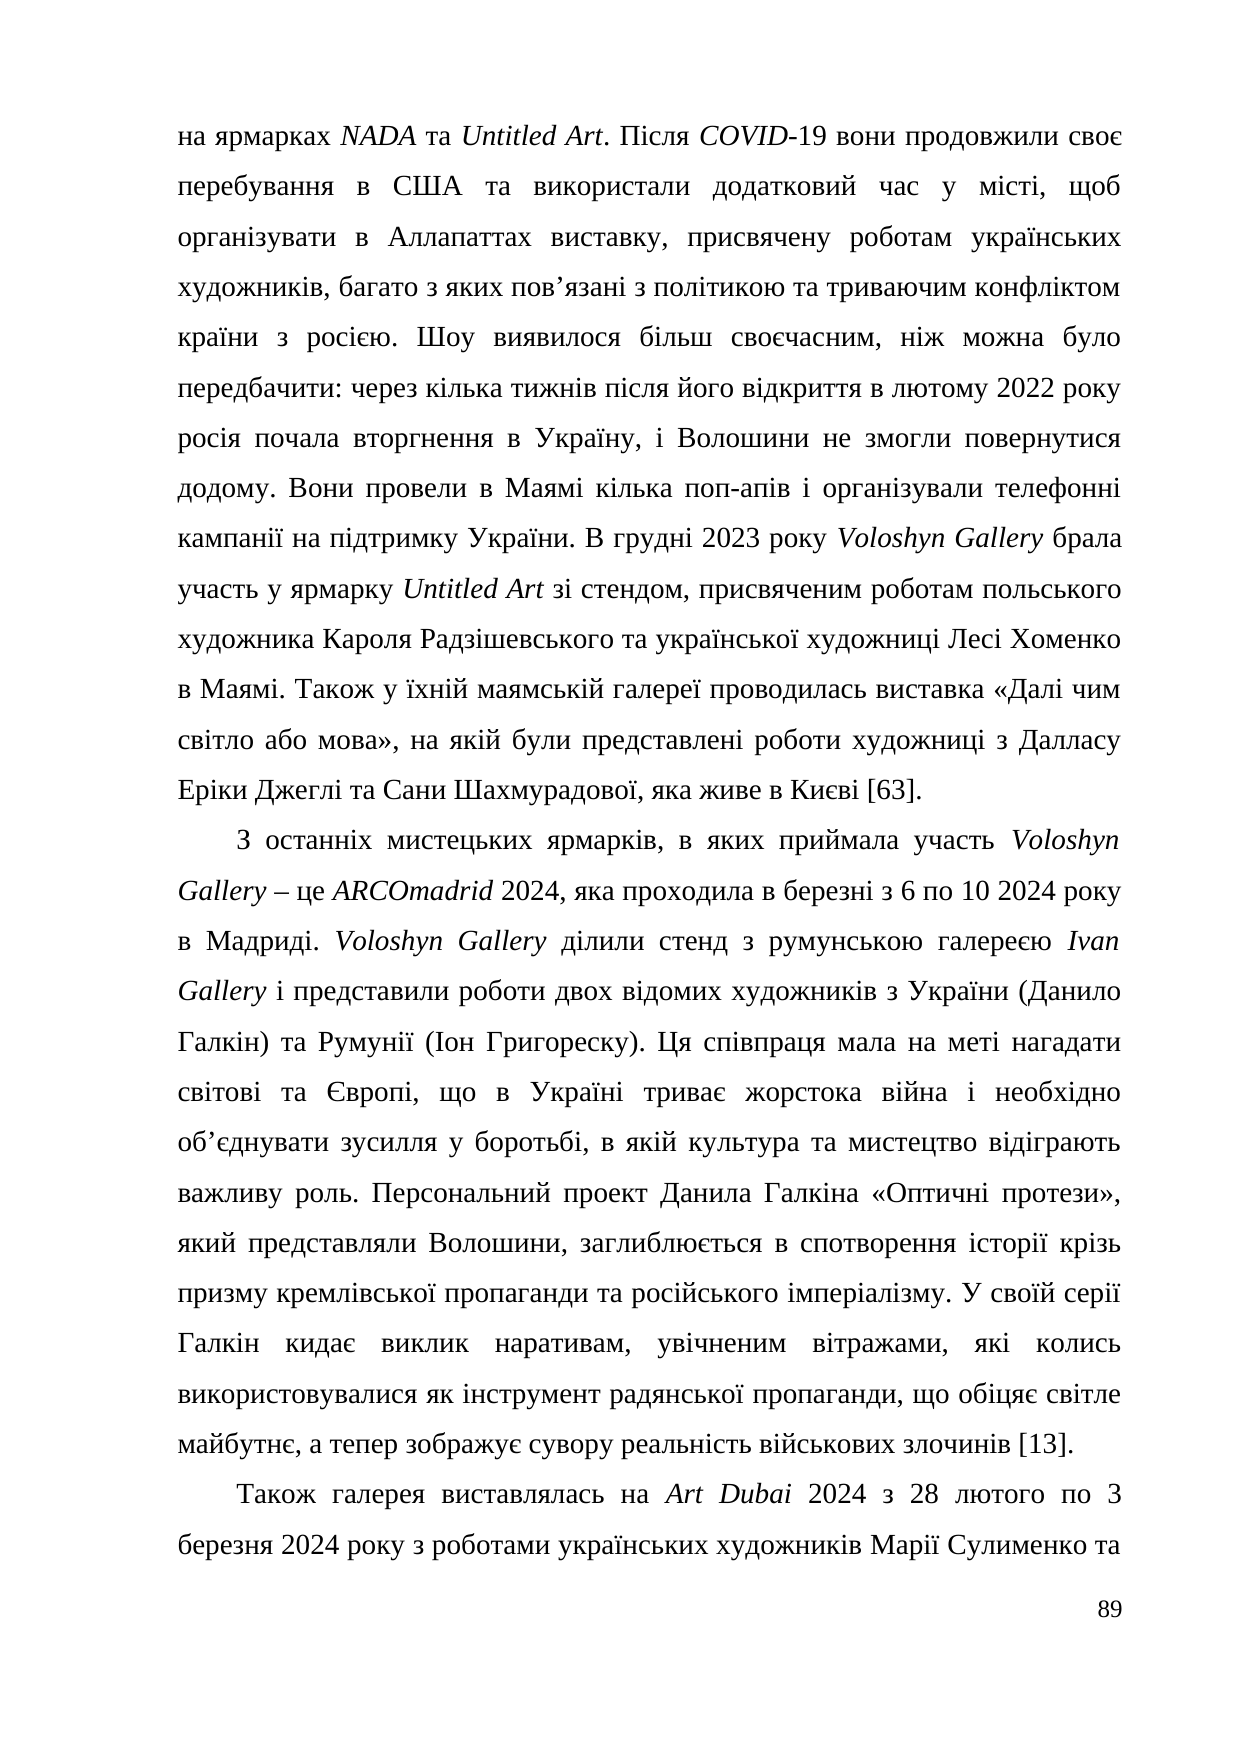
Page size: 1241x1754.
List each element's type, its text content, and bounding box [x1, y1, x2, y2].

text З останніх мистецьких ярмарків, в яких приймала участь Voloshyn Gallery – це ARCOmadrid 2024, яка проходила в березні з 6 по 10 2024 року в Мадриді. Voloshyn Gallery ділили стенд з румунською галереєю Ivan Gallery і представили роботи двох відомих художників з України (Данило Галкін) та Румунії (Іон Григореску). Ця співпраця мала на меті нагадати світові та Європі, що в Україні триває жорстока війна і необхідно об’єднувати зусилля у боротьбі, в якій культура та мистецтво відіграють важливу роль. Персональний проект Данила Галкіна «Оптичні протези», який представляли Волошини, заглиблюється в спотворення історії крізь призму кремлівської пропаганди та російського імперіалізму. У своїй серії Галкін кидає виклик наративам, увічненим вітражами, які колись використовувалися як інструмент радянської пропаганди, що обіцяє світле майбутнє, а тепер зображує сувору реальність військових злочинів [13]. [177, 822, 1122, 1460]
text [177, 118, 1122, 806]
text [177, 1477, 1122, 1560]
